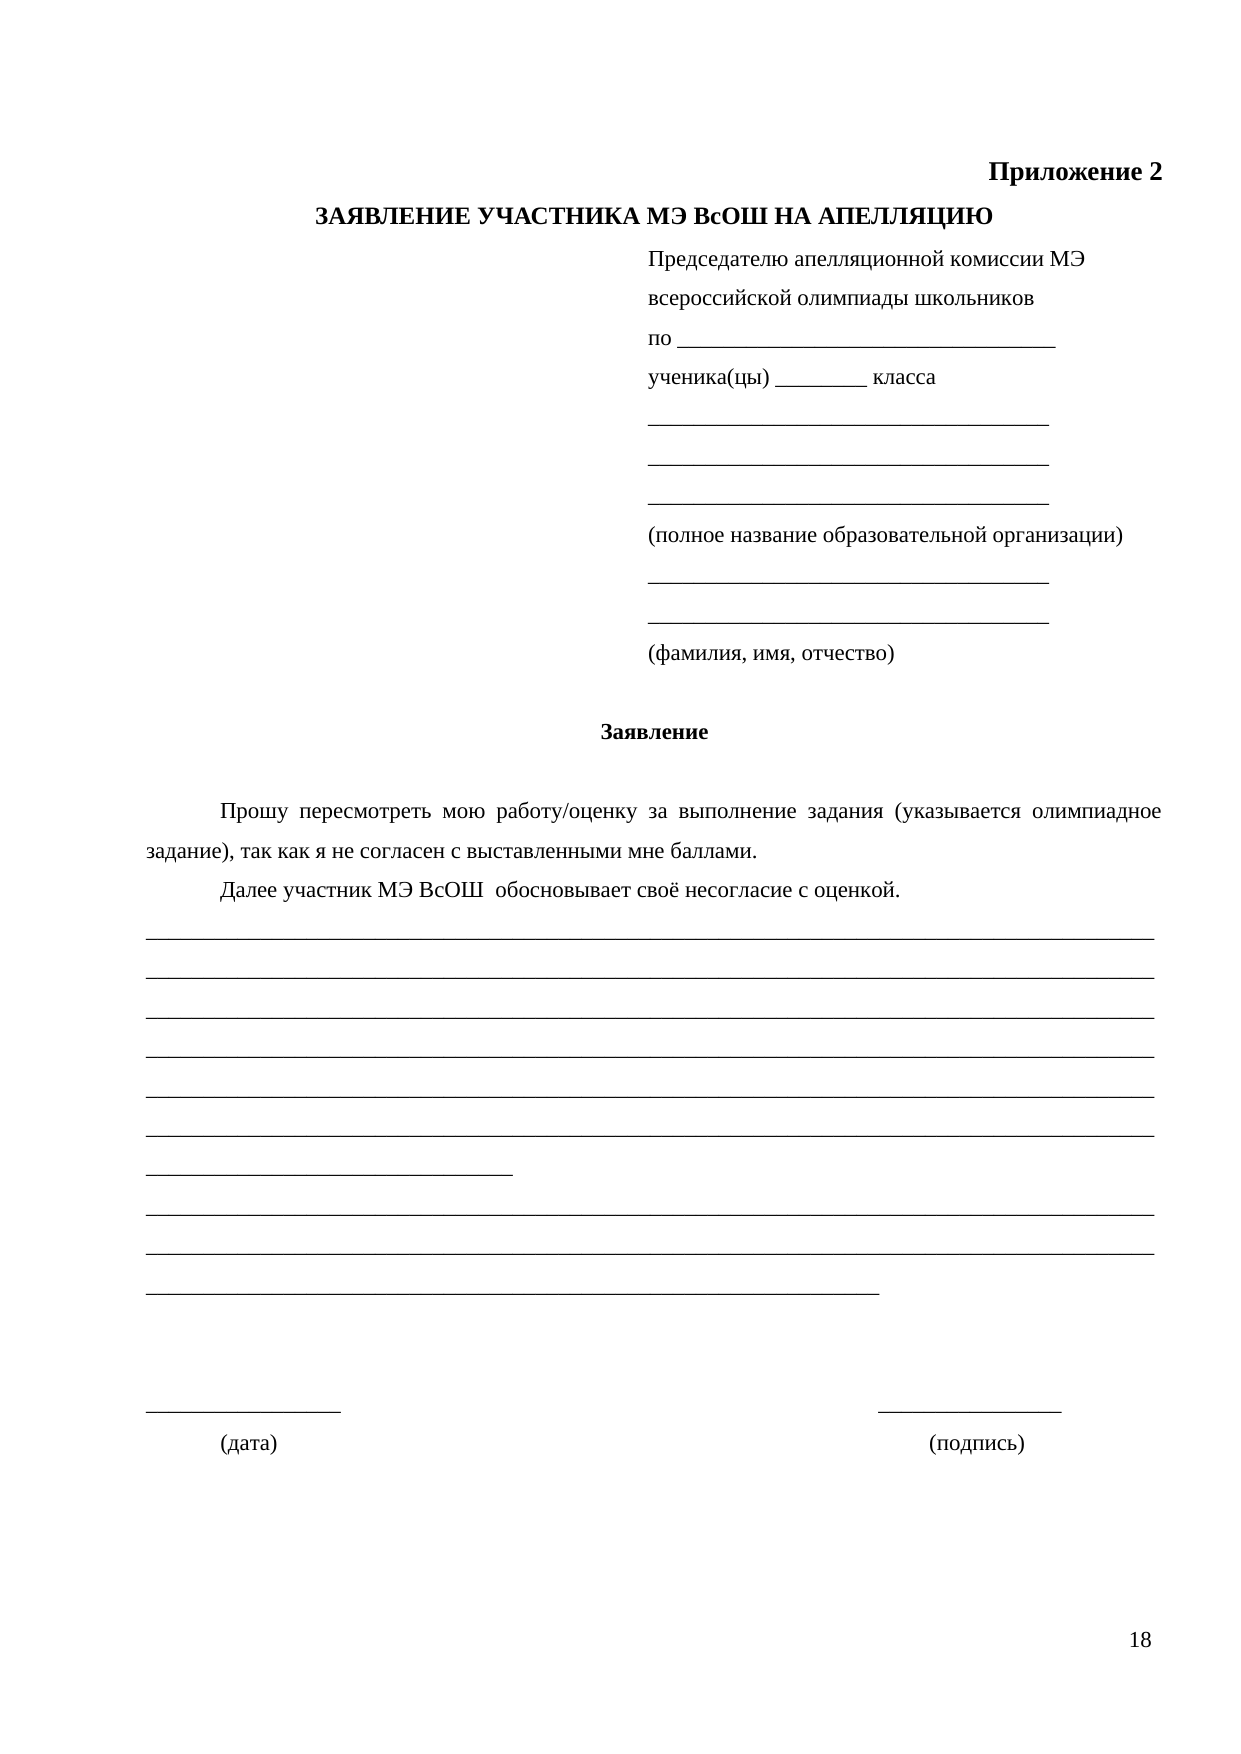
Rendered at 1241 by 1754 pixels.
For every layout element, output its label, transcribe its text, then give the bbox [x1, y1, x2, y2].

text (полное название образовательной организации) [648, 521, 1163, 547]
text ________________________________________________________________________________________________________________________________________________________________________________________________________________________________________________ [146, 1192, 1163, 1297]
text всероссийской олимпиады школьников по _________________________________ [648, 284, 1163, 350]
text (дата) (подпись) [146, 1429, 1163, 1455]
text ___________________________________ [648, 600, 1163, 626]
text ЗАЯВЛЕНИЕ УЧАСТНИКА МЭ ВсОШ НА АПЕЛЛЯЦИЮ [146, 201, 1163, 230]
text Далее участник МЭ ВсОШ обосновывает своё несогласие с оценкой. [146, 876, 1163, 903]
text Председателю апелляционной комиссии МЭ [648, 244, 1163, 271]
text ___________________________________ [648, 560, 1163, 587]
text _________________ ________________ [146, 1389, 1163, 1416]
text ___________________________________ [648, 442, 1163, 468]
text Заявление [146, 718, 1163, 745]
text ___________________________________ [648, 481, 1163, 508]
text (фамилия, имя, отчество) [648, 639, 1163, 666]
text ученика(цы) ________ класса [648, 363, 1163, 389]
text ___________________________________ [648, 402, 1163, 429]
text Прошу пересмотреть мою работу/оценку за выполнение задания (указывается олимпиадное задание), так как я не согласен с выставленными мне баллами. [146, 797, 1163, 863]
text ________________________________________________________________________________________________________________________________________________________________________________________________________________________________________________________________________________________________________________________________________________________________________________________________________________________________________________________________________________________________________________________________________________________________________________ [146, 916, 1163, 1179]
text Приложение 2 [146, 108, 1163, 186]
